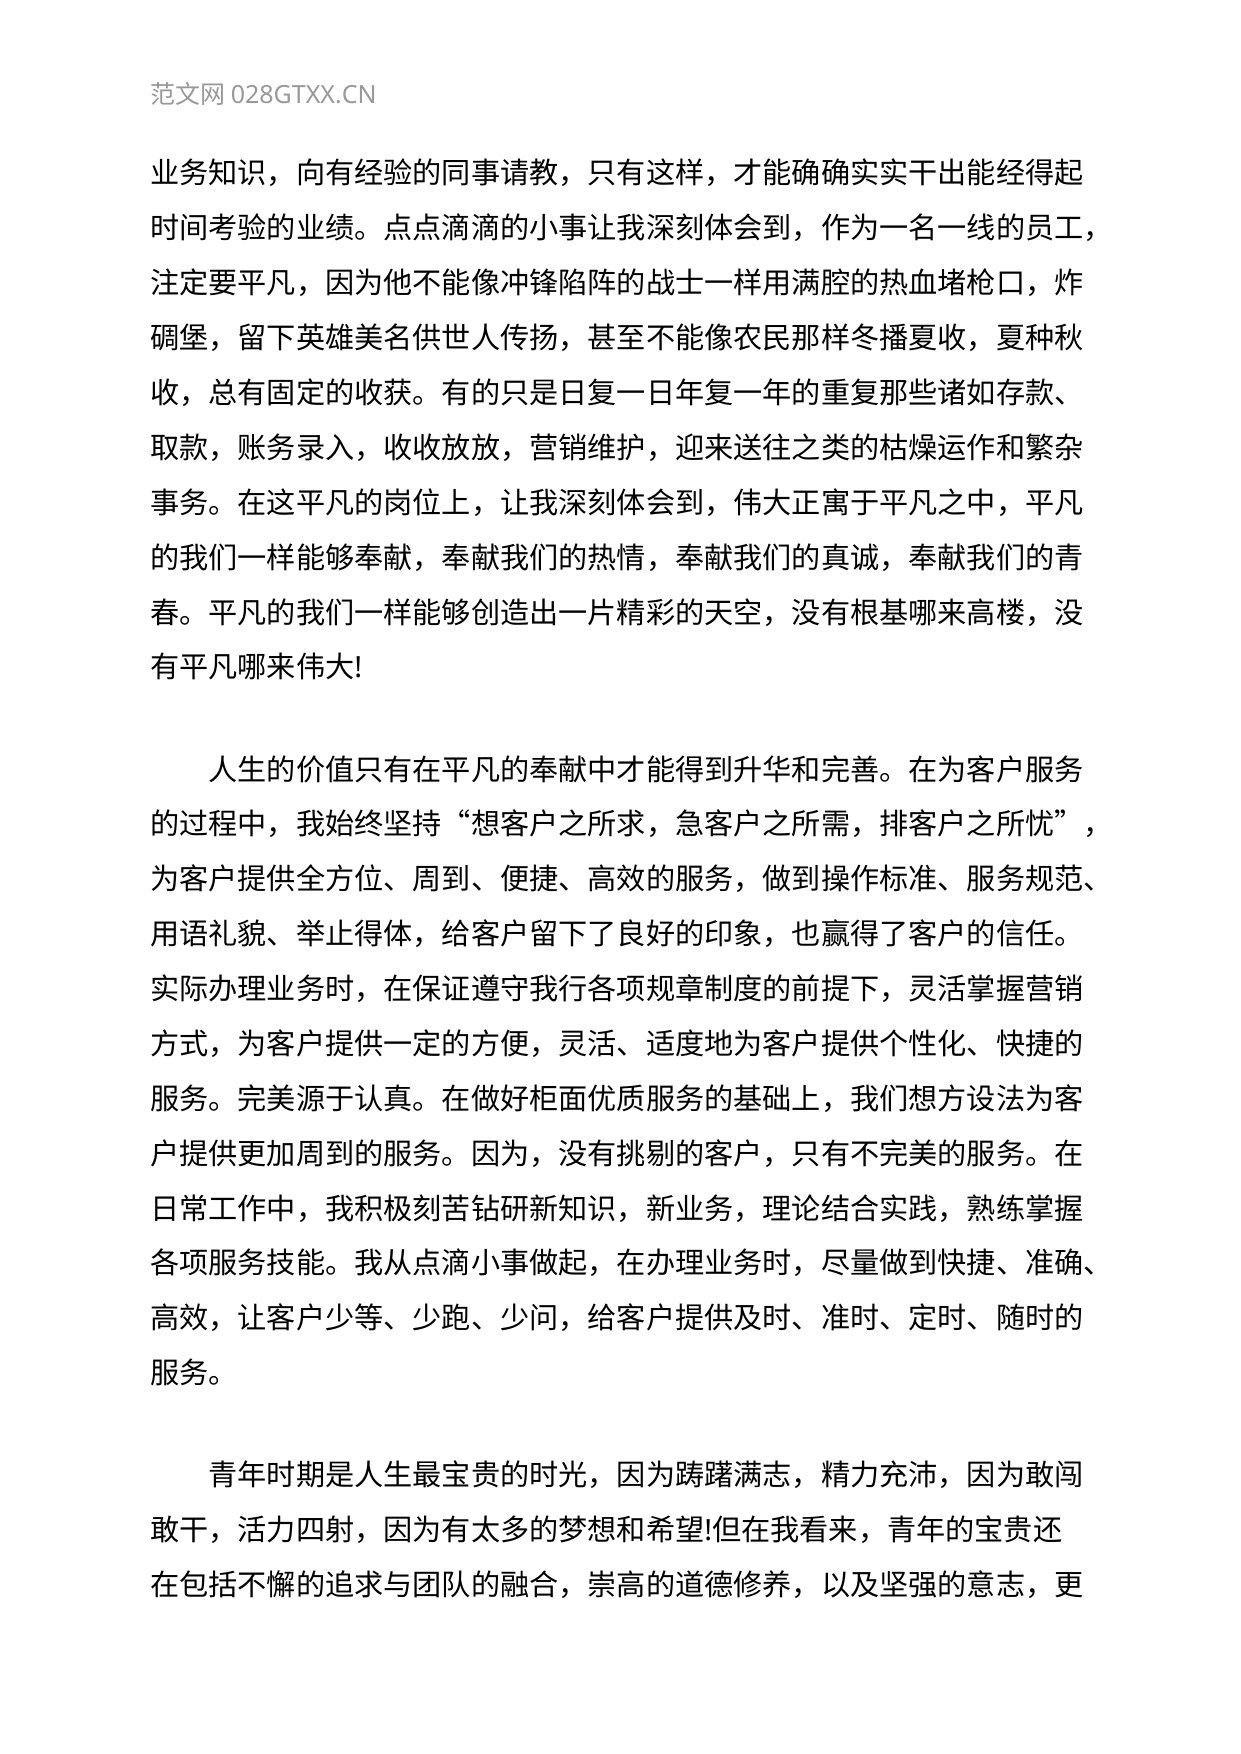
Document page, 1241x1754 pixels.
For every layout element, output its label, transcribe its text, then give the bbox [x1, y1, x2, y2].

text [150, 150, 1090, 686]
text 人生的价值只有在平凡的奉献中才能得到升华和完善。在为客户服务的过程中，我始终坚持“想客户之所求，急客户之所需，排客户之所忧”，为客户提供全方位、周到、便捷、高效的服务，做到操作标准、服务规范、用语礼貌、举止得体，给客户留下了良好的印象，也赢得了客户的信任。实际办理业务时，在保证遵守我行各项规章制度的前提下，灵活掌握营销方式，为客户提供一定的方便，灵活、适度地为客户提供个性化、快捷的服务。完美源于认真。在做好柜面优质服务的基础上，我们想方设法为客户提供更加周到的服务。因为，没有挑剔的客户，只有不完美的服务。在日常工作中，我积极刻苦钻研新知识，新业务，理论结合实践，熟练掌握各项服务技能。我从点滴小事做起，在办理业务时，尽量做到快捷、准确、高效，让客户少等、少跑、少问，给客户提供及时、准时、定时、随时的服务。 [150, 746, 1090, 1392]
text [150, 1452, 1090, 1604]
